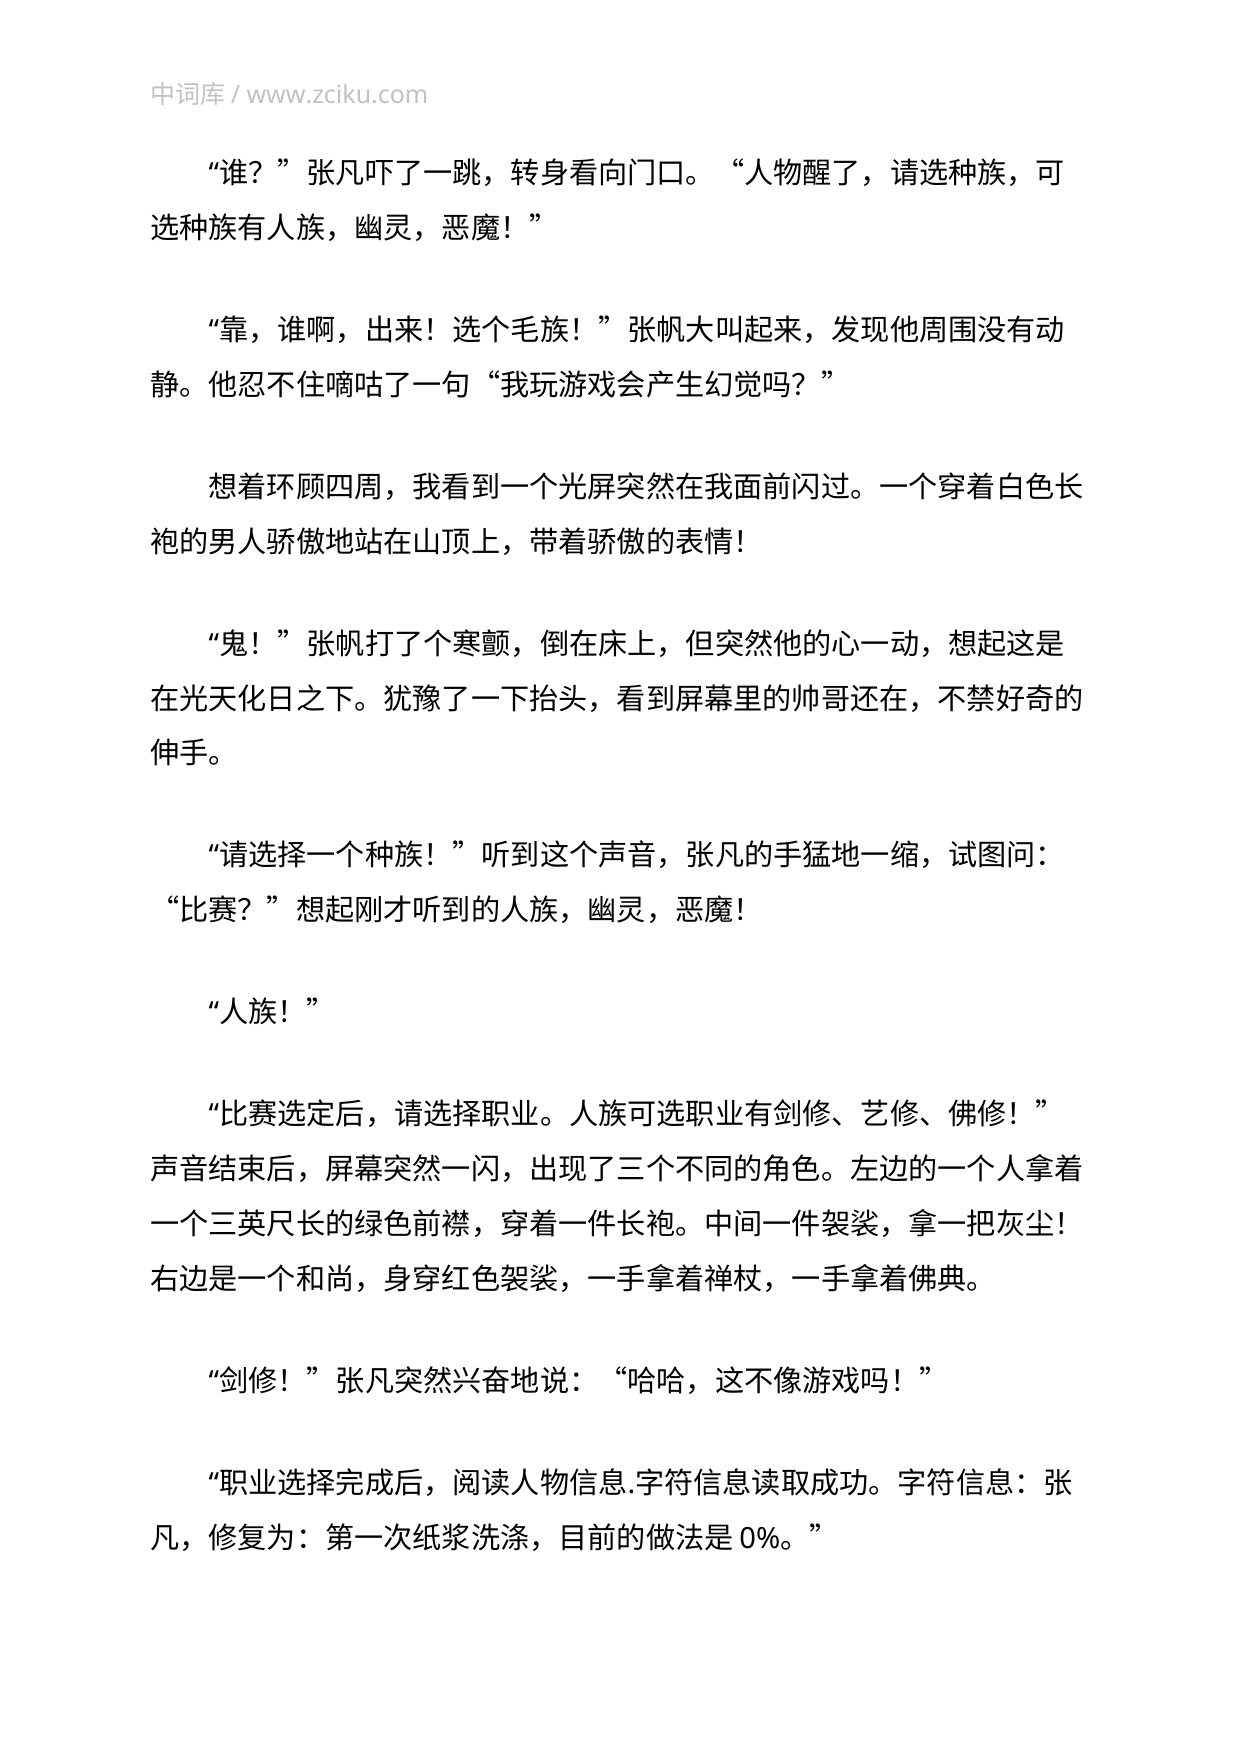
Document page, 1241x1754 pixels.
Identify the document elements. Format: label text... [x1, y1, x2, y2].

text “谁？”张凡吓了一跳，转身看向门口。“人物醒了，请选种族，可选种族有人族，幽灵，恶魔！” [150, 150, 1090, 247]
text “靠，谁啊，出来！选个毛族！”张帆大叫起来，发现他周围没有动静。他忍不住嘀咕了一句“我玩游戏会产生幻觉吗？” [150, 307, 1090, 404]
text 想着环顾四周，我看到一个光屏突然在我面前闪过。一个穿着白色长袍的男人骄傲地站在山顶上，带着骄傲的表情！ [150, 463, 1090, 561]
text “鬼！”张帆打了个寒颤，倒在床上，但突然他的心一动，想起这是在光天化日之下。犹豫了一下抬头，看到屏幕里的帅哥还在，不禁好奇的伸手。 [150, 620, 1090, 772]
text “请选择一个种族！”听到这个声音，张凡的手猛地一缩，试图问：“比赛？”想起刚才听到的人族，幽灵，恶魔！ [150, 832, 1090, 929]
text “职业选择完成后，阅读人物信息.字符信息读取成功。字符信息：张凡，修复为：第一次纸浆洗涤，目前的做法是0%。” [150, 1459, 1090, 1557]
text “剑修！”张凡突然兴奋地说：“哈哈，这不像游戏吗！” [150, 1357, 1090, 1399]
text “比赛选定后，请选择职业。人族可选职业有剑修、艺修、佛修！”声音结束后，屏幕突然一闪，出现了三个不同的角色。左边的一个人拿着一个三英尺长的绿色前襟，穿着一件长袍。中间一件袈裟，拿一把灰尘！右边是一个和尚，身穿红色袈裟，一手拿着禅杖，一手拿着佛典。 [150, 1091, 1090, 1298]
text “人族！” [150, 989, 1090, 1031]
